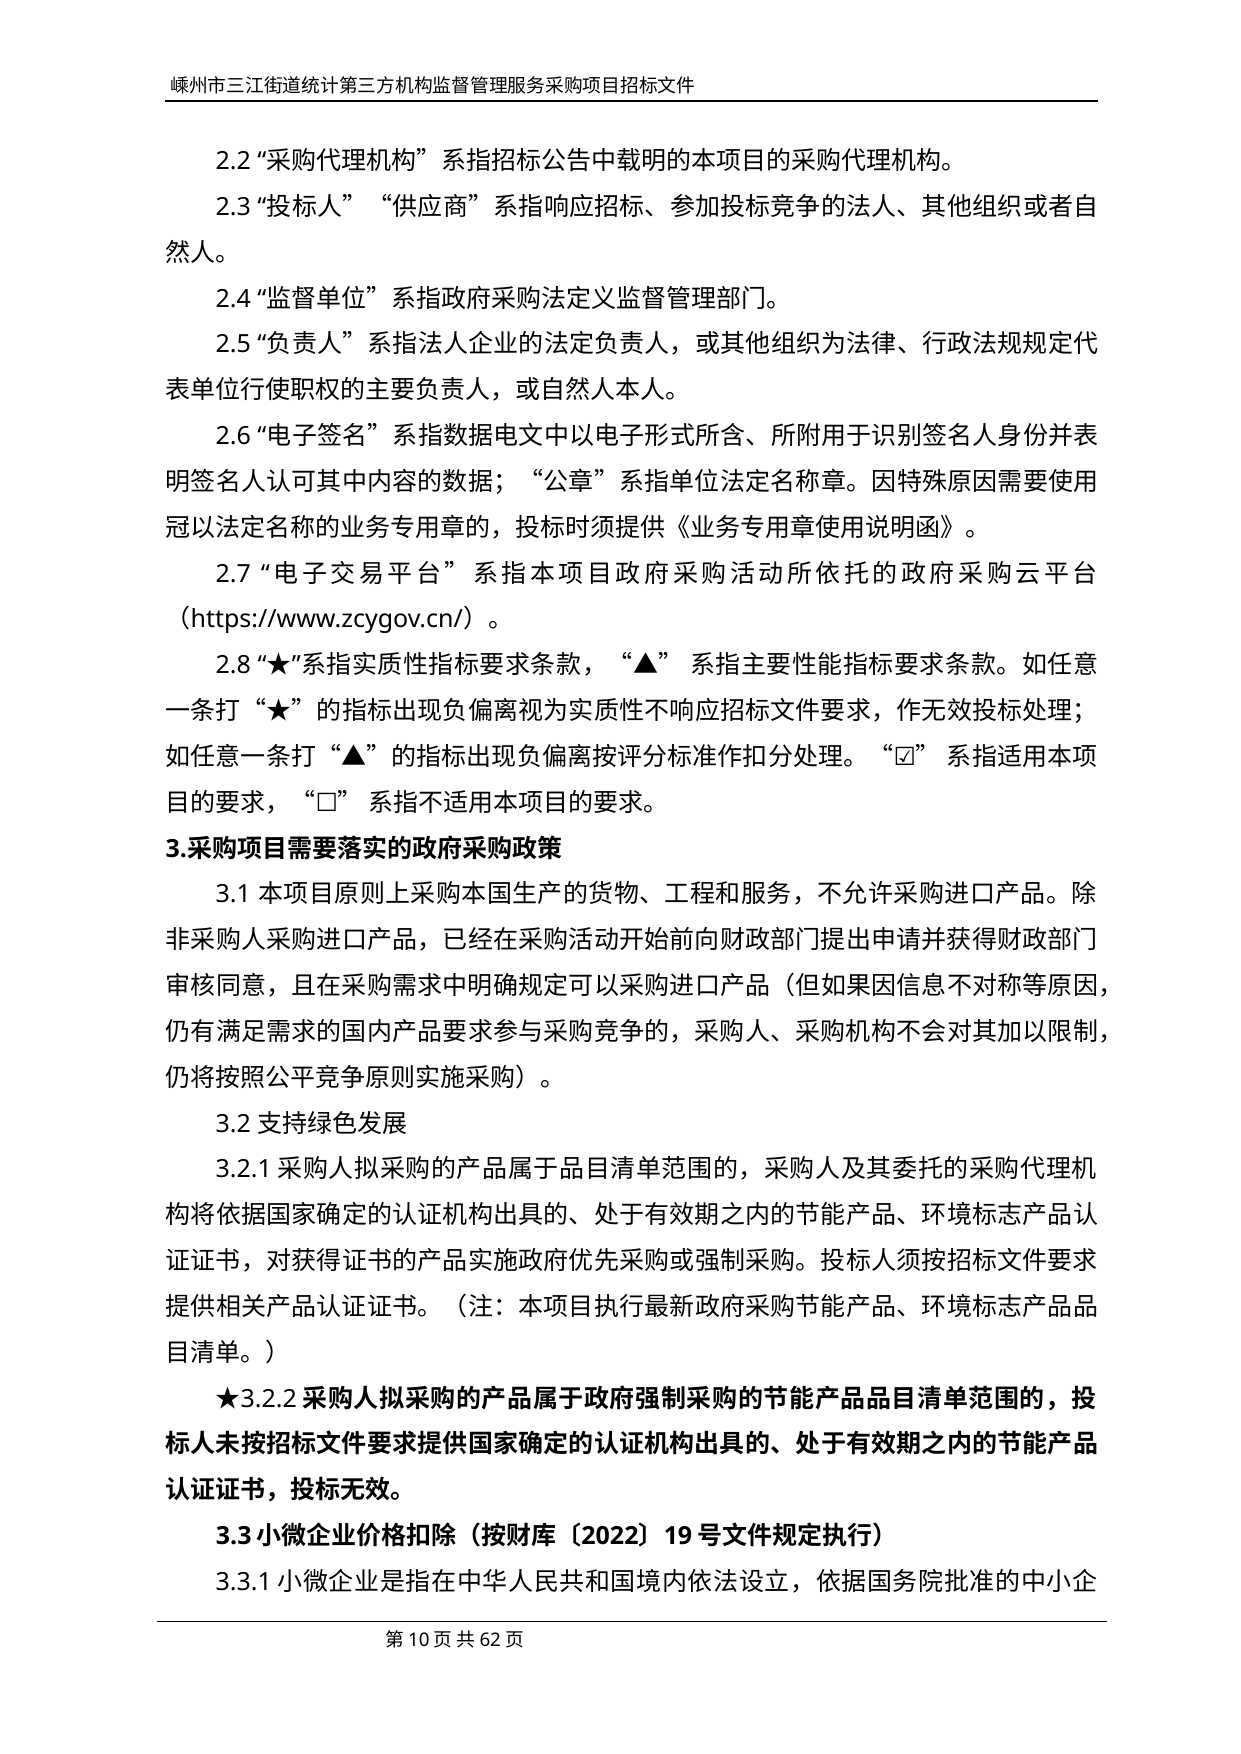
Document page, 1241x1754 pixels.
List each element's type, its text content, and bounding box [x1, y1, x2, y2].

text ★3.2.2采购人拟采购的产品属于政府强制采购的节能产品品目清单范围的，投标人未按招标文件要求提供国家确定的认证机构出具的、处于有效期之内的节能产品认证证书，投标无效。 [165, 1370, 1098, 1508]
text 2.2 “采购代理机构”系指招标公告中载明的本项目的采购代理机构。 [165, 133, 1098, 179]
text 3.采购项目需要落实的政府采购政策 [165, 820, 1098, 866]
text 3.3小微企业价格扣除（按财库〔2022〕19号文件规定执行） [165, 1508, 1098, 1554]
text 2.4 “监督单位”系指政府采购法定义监督管理部门。 [165, 270, 1098, 316]
text 3.2 支持绿色发展 [165, 1095, 1098, 1141]
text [165, 1554, 1098, 1599]
text 3.2.1采购人拟采购的产品属于品目清单范围的，采购人及其委托的采购代理机构将依据国家确定的认证机构出具的、处于有效期之内的节能产品、环境标志产品认证证书，对获得证书的产品实施政府优先采购或强制采购。投标人须按招标文件要求提供相关产品认证证书。（注：本项目执行最新政府采购节能产品、环境标志产品品目清单。） [165, 1141, 1098, 1370]
text 2.3 “投标人”“供应商”系指响应招标、参加投标竞争的法人、其他组织或者自然人。 [165, 179, 1098, 270]
text 2.6 “电子签名”系指数据电文中以电子形式所含、所附用于识别签名人身份并表明签名人认可其中内容的数据；“公章”系指单位法定名称章。因特殊原因需要使用冠以法定名称的业务专用章的，投标时须提供《业务专用章使用说明函》。 [165, 408, 1098, 545]
text 2.7 “电子交易平台”系指本项目政府采购活动所依托的政府采购云平台（https://www.zcygov.cn/）。 [165, 545, 1098, 637]
text 2.8 “★”系指实质性指标要求条款，“▲” 系指主要性能指标要求条款。如任意一条打“★”的指标出现负偏离视为实质性不响应招标文件要求，作无效投标处理；如任意一条打“▲”的指标出现负偏离按评分标准作扣分处理。“☑” 系指适用本项目的要求，“☐” 系指不适用本项目的要求。 [165, 637, 1098, 820]
text 3.1 本项目原则上采购本国生产的货物、工程和服务，不允许采购进口产品。除非采购人采购进口产品，已经在采购活动开始前向财政部门提出申请并获得财政部门审核同意，且在采购需求中明确规定可以采购进口产品（但如果因信息不对称等原因，仍有满足需求的国内产品要求参与采购竞争的，采购人、采购机构不会对其加以限制，仍将按照公平竞争原则实施采购）。 [165, 866, 1098, 1095]
text 2.5 “负责人”系指法人企业的法定负责人，或其他组织为法律、行政法规规定代表单位行使职权的主要负责人，或自然人本人。 [165, 316, 1098, 408]
